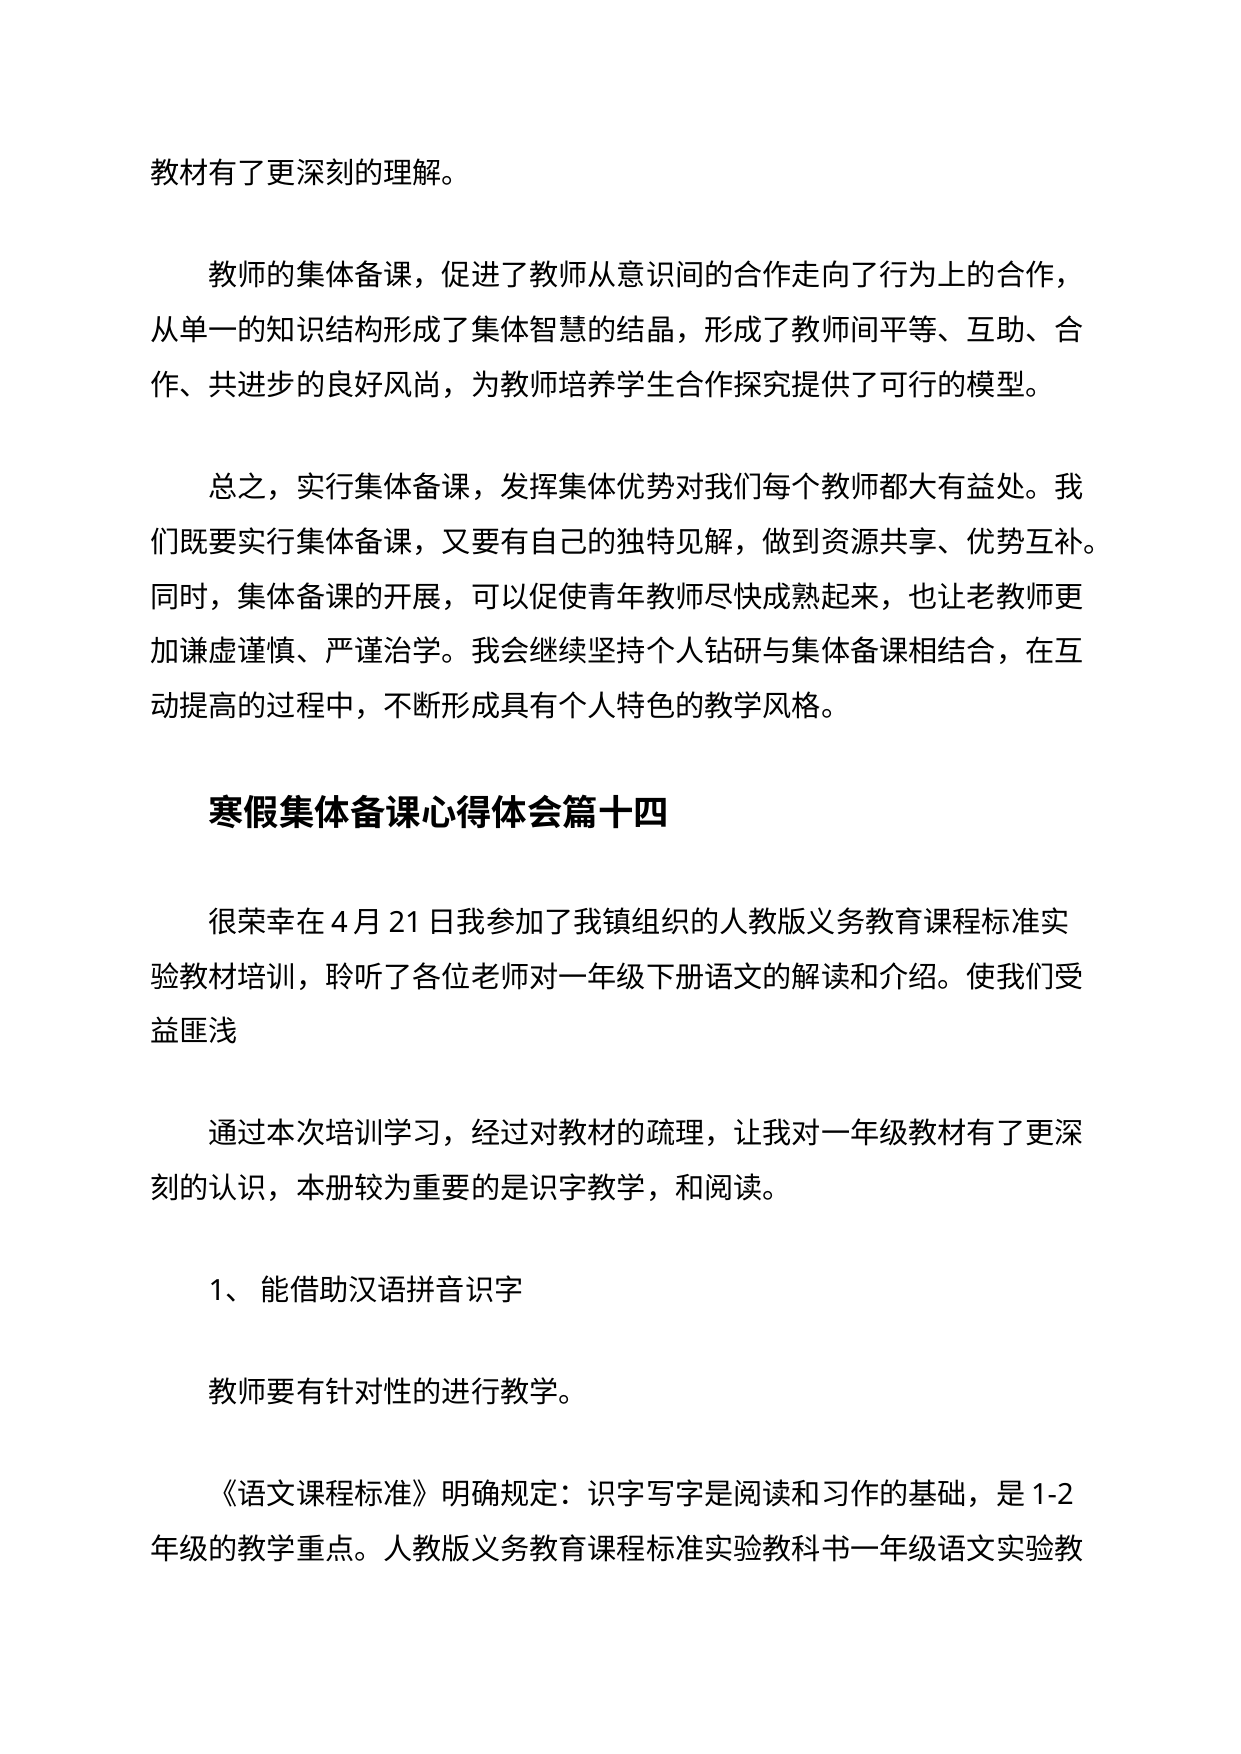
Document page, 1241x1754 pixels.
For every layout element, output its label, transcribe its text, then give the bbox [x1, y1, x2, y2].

text 通过本次培训学习，经过对教材的疏理，让我对一年级教材有了更深刻的认识，本册较为重要的是识字教学，和阅读。 [150, 1110, 1090, 1207]
text 教师的集体备课，促进了教师从意识间的合作走向了行为上的合作，从单一的知识结构形成了集体智慧的结晶，形成了教师间平等、互助、合作、共进步的良好风尚，为教师培养学生合作探究提供了可行的模型。 [150, 252, 1090, 404]
text 1、 能借助汉语拼音识字 [150, 1266, 1090, 1309]
text 很荣幸在4月21日我参加了我镇组织的人教版义务教育课程标准实验教材培训，聆听了各位老师对一年级下册语文的解读和介绍。使我们受益匪浅 [150, 898, 1090, 1050]
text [150, 1470, 1090, 1567]
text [150, 150, 1090, 192]
text 寒假集体备课心得体会篇十四 [150, 785, 1090, 836]
text 教师要有针对性的进行教学。 [150, 1368, 1090, 1411]
text 总之，实行集体备课，发挥集体优势对我们每个教师都大有益处。我们既要实行集体备课，又要有自己的独特见解，做到资源共享、优势互补。同时，集体备课的开展，可以促使青年教师尽快成熟起来，也让老教师更加谦虚谨慎、严谨治学。我会继续坚持个人钻研与集体备课相结合，在互动提高的过程中，不断形成具有个人特色的教学风格。 [150, 463, 1090, 725]
